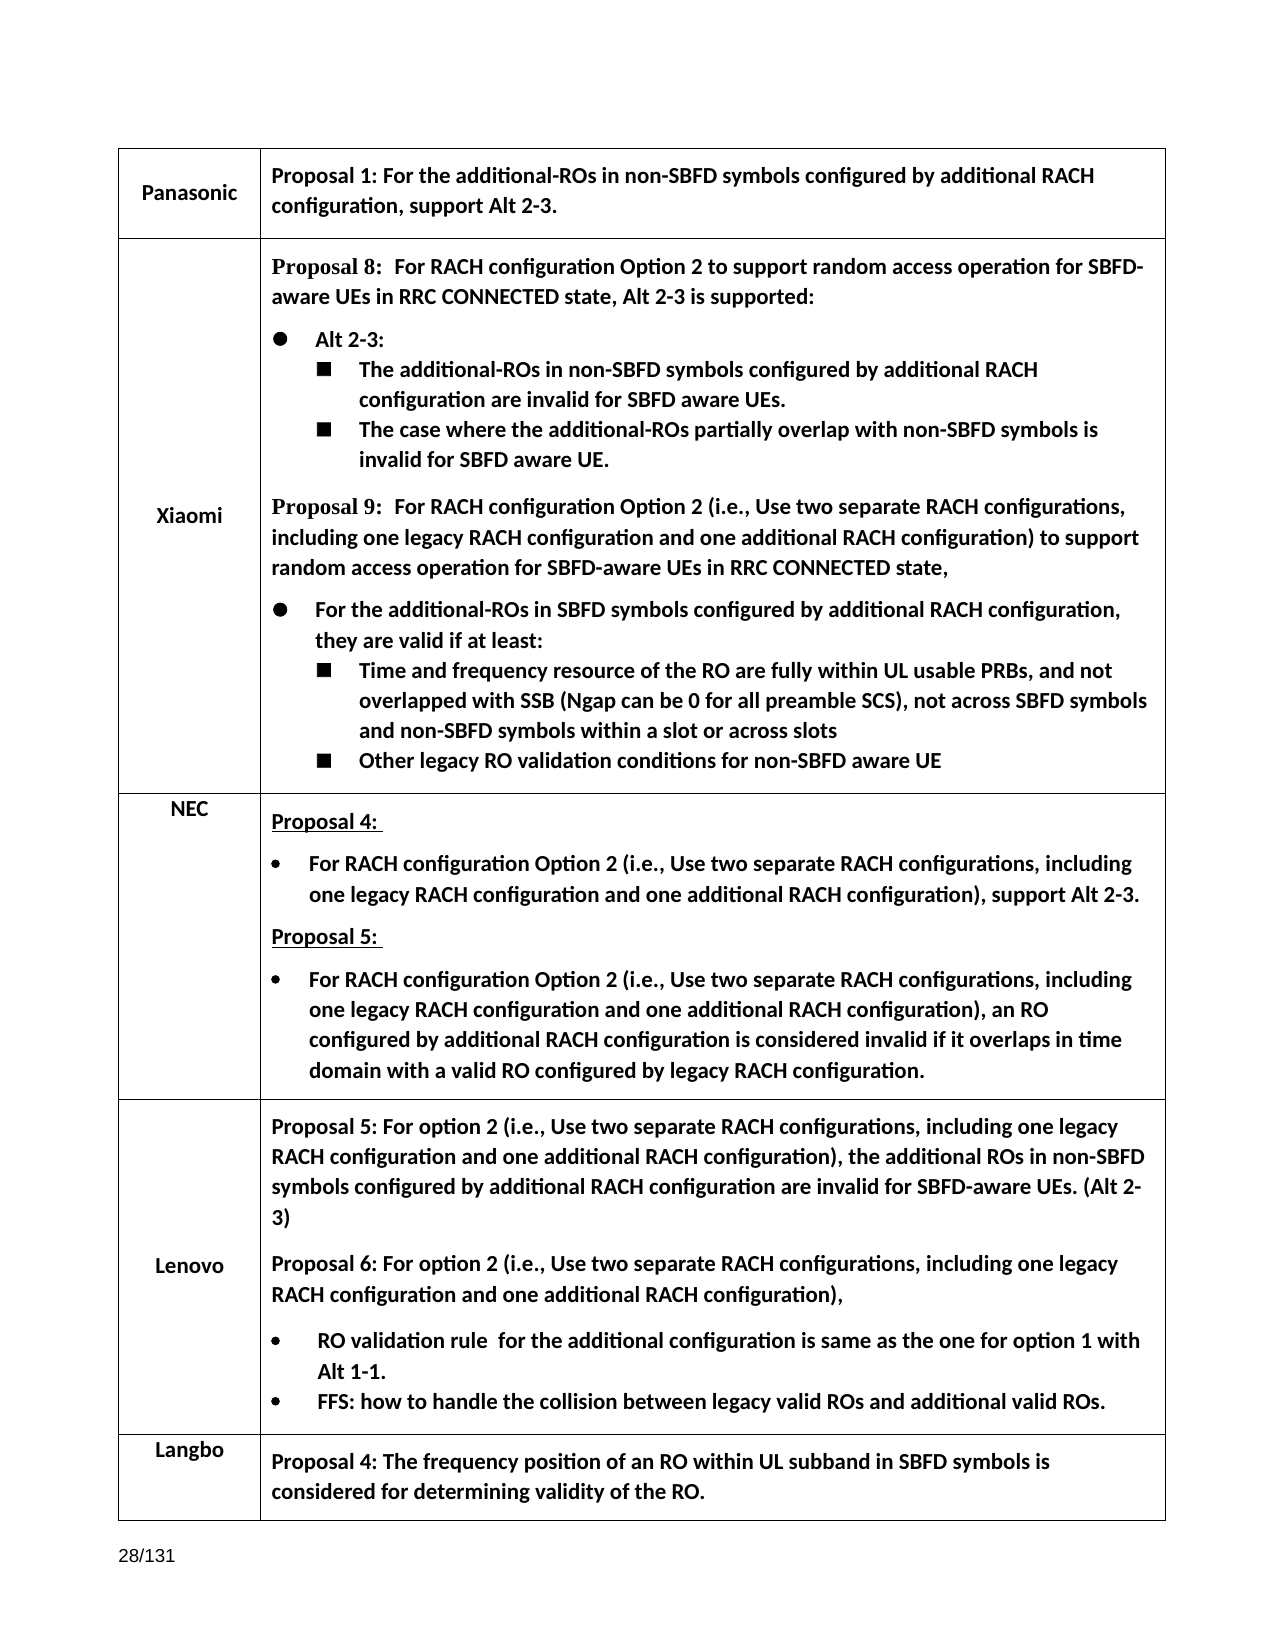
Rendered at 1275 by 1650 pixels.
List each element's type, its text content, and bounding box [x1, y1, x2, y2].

table_cell NEC [119, 794, 260, 1098]
table_cell Langbo [119, 1435, 260, 1520]
table_cell Proposal 4: For RACH configuration Option 2 (i.e., Use two separate RACH configurations, including one legacy RACH configuration and one additional RACH configuration), support Alt 2-3. Proposal 5: For RACH configuration Option 2 (i.e., Use two separate RACH configurations, including one legacy RACH configuration and one additional RACH configuration), an RO configured by additional RACH configuration is considered invalid if it overlaps in time domain with a valid RO configured by legacy RACH configuration. [261, 794, 1165, 1098]
table_cell Proposal 5: For option 2 (i.e., Use two separate RACH configurations, including one legacy RACH configuration and one additional RACH configuration), the additional ROs in non-SBFD symbols configured by additional RACH configuration are invalid for SBFD-aware UEs. (Alt 2-3) Proposal 6: For option 2 (i.e., Use two separate RACH configurations, including one legacy RACH configuration and one additional RACH configuration), RO validation rule for the additional configuration is same as the one for option 1 with Alt 1-1. FFS: how to handle the collision between legacy valid ROs and additional valid ROs. [261, 1100, 1165, 1434]
table_cell For RACH configuration Option 2 to support random access operation for SBFD-aware UEs in RRC CONNECTED state, Alt 2-3 is supported: Alt 2-3: The additional-ROs in non-SBFD symbols configured by additional RACH configuration are invalid for SBFD aware UEs. The case where the additional-ROs partially overlap with non-SBFD symbols is invalid for SBFD aware UE. For RACH configuration Option 2 (i.e., Use two separate RACH configurations, including one legacy RACH configuration and one additional RACH configuration) to support random access operation for SBFD-aware UEs in RRC CONNECTED state, For the additional-ROs in SBFD symbols configured by additional RACH configuration, they are valid if at least: Time and frequency resource of the RO are fully within UL usable PRBs, and not overlapped with SSB (Ngap can be 0 for all preamble SCS), not across SBFD symbols and non-SBFD symbols within a slot or across slots Other legacy RO validation conditions for non-SBFD aware UE [261, 239, 1165, 793]
table_cell Proposal 1: For the additional-ROs in non-SBFD symbols configured by additional RACH configuration, support Alt 2-3. [261, 149, 1165, 238]
table_cell Lenovo [119, 1100, 260, 1434]
table_cell Xiaomi [119, 239, 260, 793]
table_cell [261, 1435, 1165, 1520]
table_cell Panasonic [119, 149, 260, 238]
